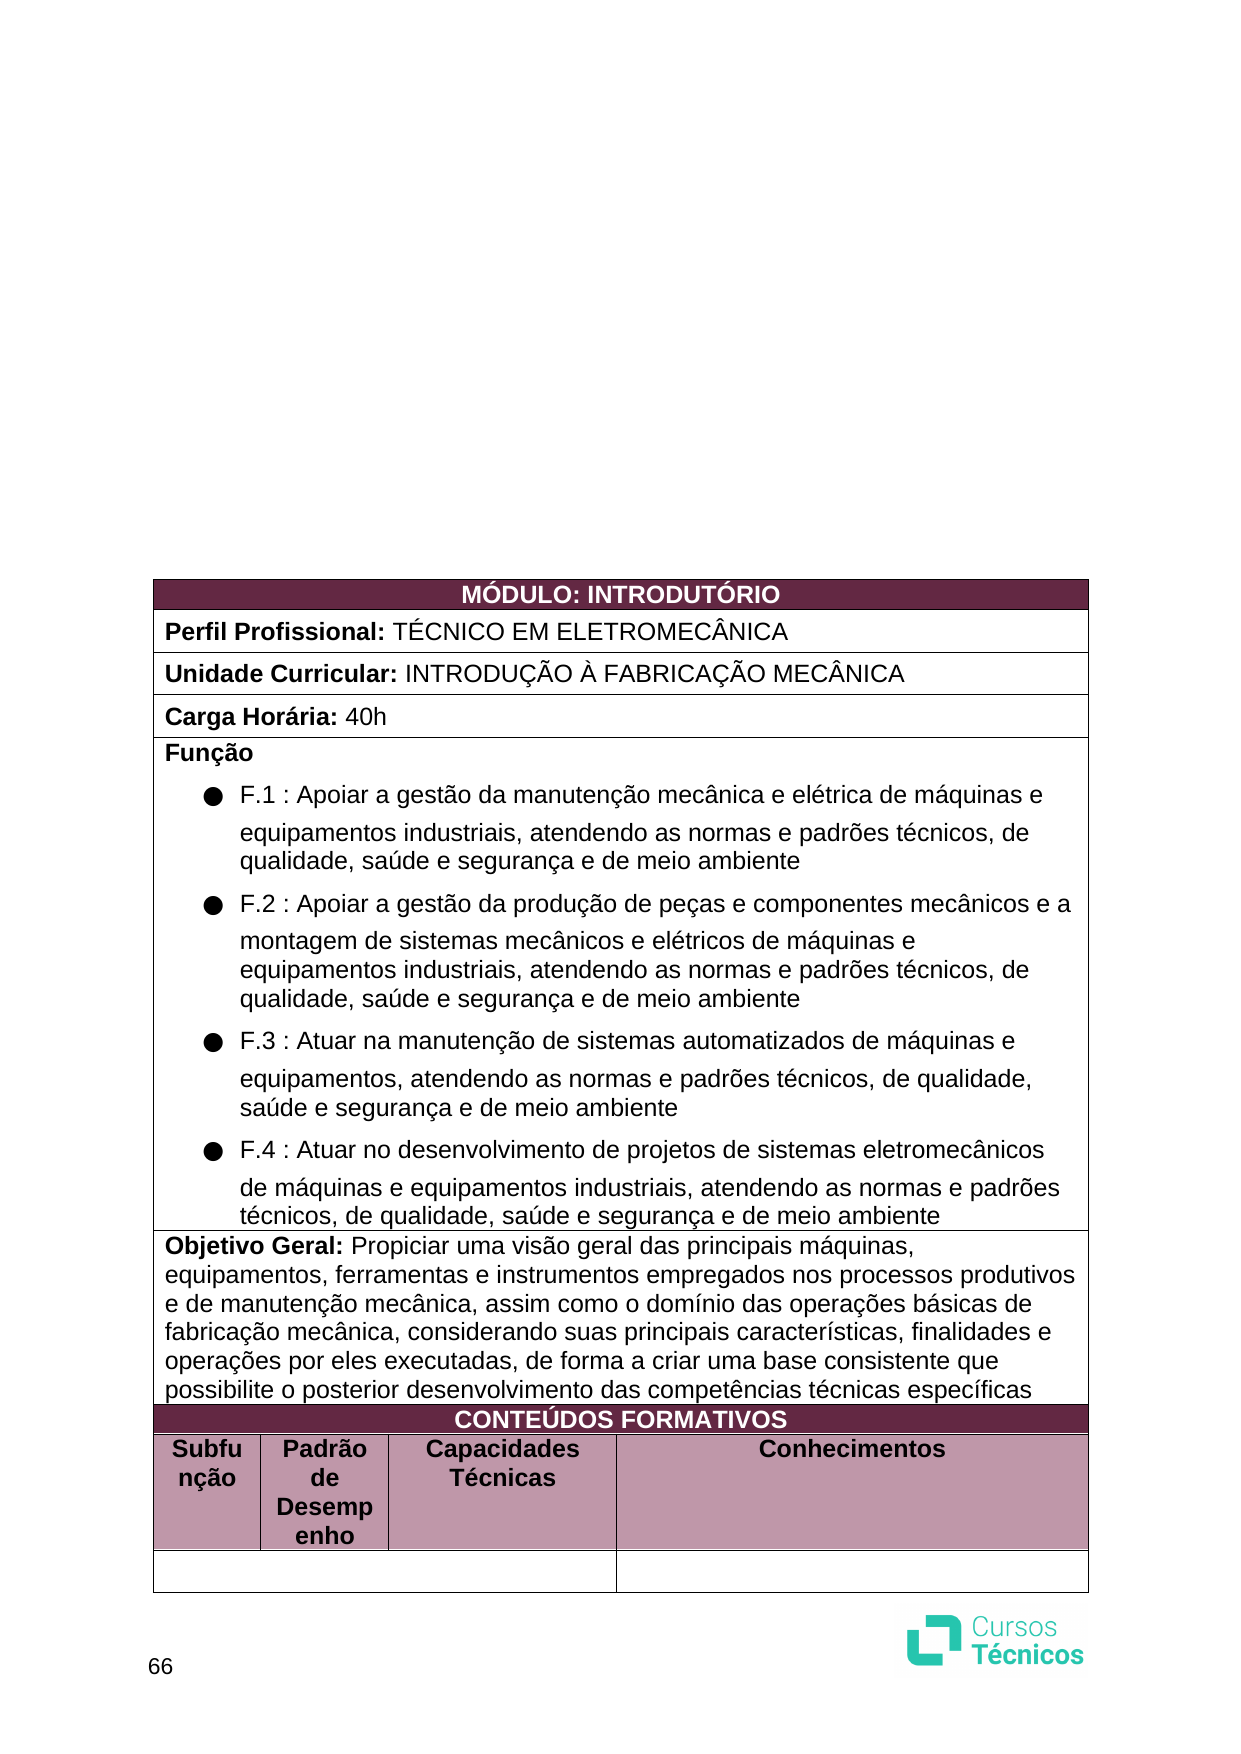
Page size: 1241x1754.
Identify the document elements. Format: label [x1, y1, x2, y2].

picture [893, 1603, 1088, 1678]
